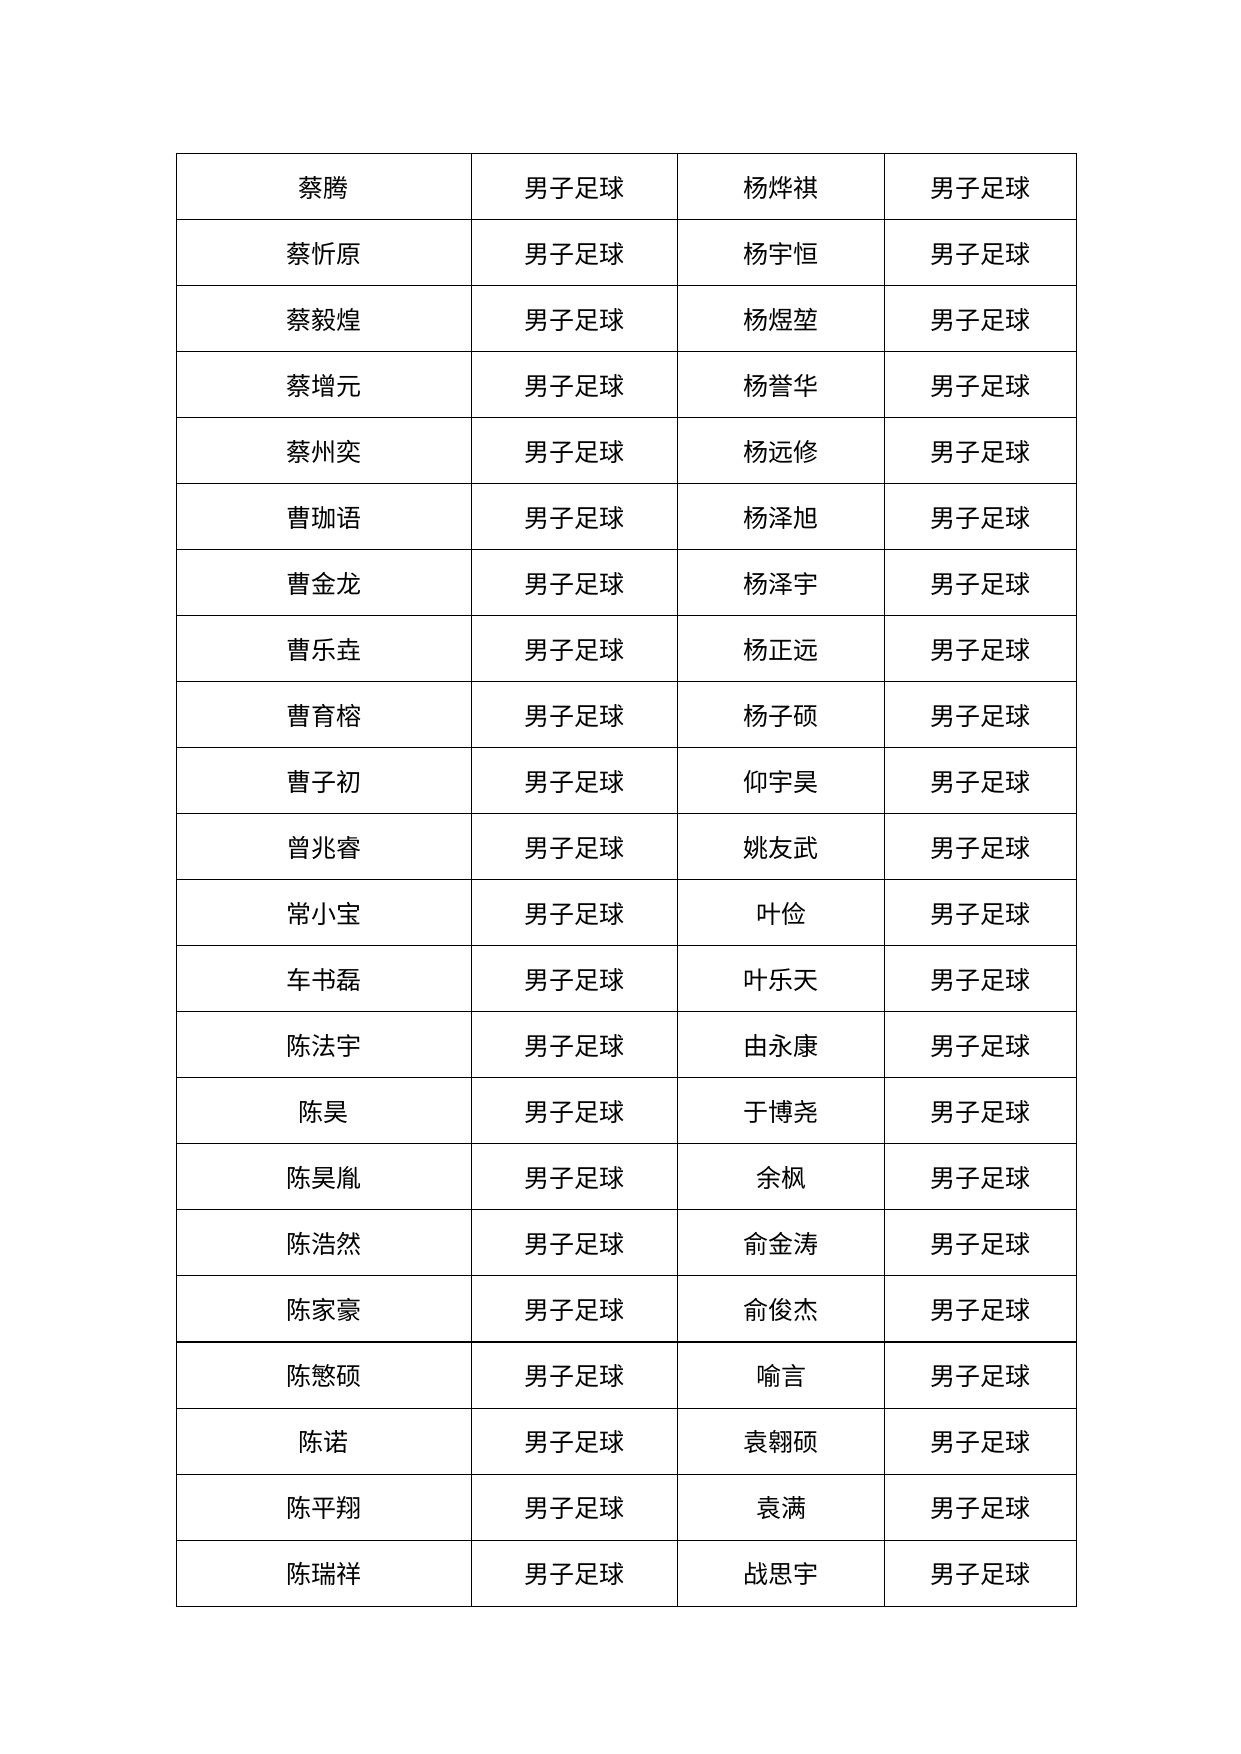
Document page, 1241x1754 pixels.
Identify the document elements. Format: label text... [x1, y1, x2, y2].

table_cell 男子足球 [472, 286, 677, 351]
table_cell 袁满 [678, 1475, 884, 1539]
table_cell 陈浩然 [177, 1210, 471, 1275]
table_cell 男子足球 [885, 1078, 1076, 1143]
table_cell 杨誉华 [678, 352, 884, 417]
table_cell 陈昊胤 [177, 1144, 471, 1209]
table_cell 男子足球 [885, 1276, 1076, 1341]
table_cell 男子足球 [885, 880, 1076, 945]
table_cell 男子足球 [885, 1210, 1076, 1275]
table_cell 车书磊 [177, 946, 471, 1011]
table_cell 男子足球 [472, 484, 677, 549]
table_cell 姚友武 [678, 814, 884, 879]
table_cell 杨宇恒 [678, 220, 884, 285]
table_cell 袁翱硕 [678, 1409, 884, 1473]
table_cell 男子足球 [472, 418, 677, 483]
table_cell 男子足球 [885, 550, 1076, 615]
table_cell 陈昊 [177, 1078, 471, 1143]
table_cell 曾兆睿 [177, 814, 471, 879]
table_cell 男子足球 [885, 748, 1076, 813]
table_cell 男子足球 [472, 880, 677, 945]
table_cell 杨泽旭 [678, 484, 884, 549]
table_cell 男子足球 [472, 1276, 677, 1341]
table_cell 战思宇 [678, 1541, 884, 1606]
table_cell 男子足球 [472, 1210, 677, 1275]
table_cell 男子足球 [472, 1012, 677, 1077]
table_cell 陈平翔 [177, 1475, 471, 1539]
table_cell 男子足球 [472, 1541, 677, 1606]
table_cell 男子足球 [885, 682, 1076, 747]
table_cell 叶俭 [678, 880, 884, 945]
table_cell 杨子硕 [678, 682, 884, 747]
table_cell 男子足球 [885, 352, 1076, 417]
table_cell 常小宝 [177, 880, 471, 945]
table_cell 男子足球 [472, 946, 677, 1011]
table_cell 男子足球 [472, 220, 677, 285]
table_cell 喻言 [678, 1343, 884, 1407]
table_cell 男子足球 [472, 1078, 677, 1143]
table_cell 蔡腾 [177, 154, 471, 219]
table_cell 男子足球 [885, 1541, 1076, 1606]
table_cell 于博尧 [678, 1078, 884, 1143]
table_cell 曹育榕 [177, 682, 471, 747]
table_cell 男子足球 [885, 946, 1076, 1011]
table_cell 余枫 [678, 1144, 884, 1209]
table_cell 男子足球 [885, 418, 1076, 483]
table_cell 男子足球 [885, 220, 1076, 285]
table_cell 男子足球 [885, 1343, 1076, 1407]
table_cell 陈法宇 [177, 1012, 471, 1077]
table_cell 杨泽宇 [678, 550, 884, 615]
table_cell 男子足球 [885, 1144, 1076, 1209]
table_cell 蔡增元 [177, 352, 471, 417]
table_cell 男子足球 [885, 286, 1076, 351]
table_cell 陈瑞祥 [177, 1541, 471, 1606]
table_cell 曹金龙 [177, 550, 471, 615]
table_cell 蔡州奕 [177, 418, 471, 483]
table_cell 曹珈语 [177, 484, 471, 549]
table_cell 男子足球 [472, 682, 677, 747]
table_cell 男子足球 [885, 1475, 1076, 1539]
table_cell 曹子初 [177, 748, 471, 813]
table_cell 仰宇昊 [678, 748, 884, 813]
table_cell 男子足球 [472, 154, 677, 219]
table_cell 男子足球 [885, 1409, 1076, 1473]
table_cell 杨正远 [678, 616, 884, 681]
table_cell 蔡忻原 [177, 220, 471, 285]
table_cell 男子足球 [472, 616, 677, 681]
table_cell 男子足球 [472, 550, 677, 615]
table_cell 俞金涛 [678, 1210, 884, 1275]
table_cell 曹乐垚 [177, 616, 471, 681]
table_cell 陈诺 [177, 1409, 471, 1473]
table_cell 男子足球 [885, 484, 1076, 549]
table_cell 由永康 [678, 1012, 884, 1077]
table_cell 男子足球 [885, 814, 1076, 879]
table_cell 俞俊杰 [678, 1276, 884, 1341]
table_cell 陈慜硕 [177, 1343, 471, 1407]
table_cell 蔡毅煌 [177, 286, 471, 351]
table_cell 叶乐天 [678, 946, 884, 1011]
table_cell 男子足球 [472, 1475, 677, 1539]
table_cell 男子足球 [885, 1012, 1076, 1077]
table_cell 杨远修 [678, 418, 884, 483]
table_cell 男子足球 [472, 1343, 677, 1407]
table_cell 男子足球 [472, 1409, 677, 1473]
table_cell 陈家豪 [177, 1276, 471, 1341]
table_cell 杨煜堃 [678, 286, 884, 351]
table_cell 男子足球 [472, 814, 677, 879]
table_cell 男子足球 [885, 616, 1076, 681]
table_cell 男子足球 [885, 154, 1076, 219]
table_cell 杨烨祺 [678, 154, 884, 219]
table_cell 男子足球 [472, 748, 677, 813]
table_cell 男子足球 [472, 1144, 677, 1209]
table_cell 男子足球 [472, 352, 677, 417]
